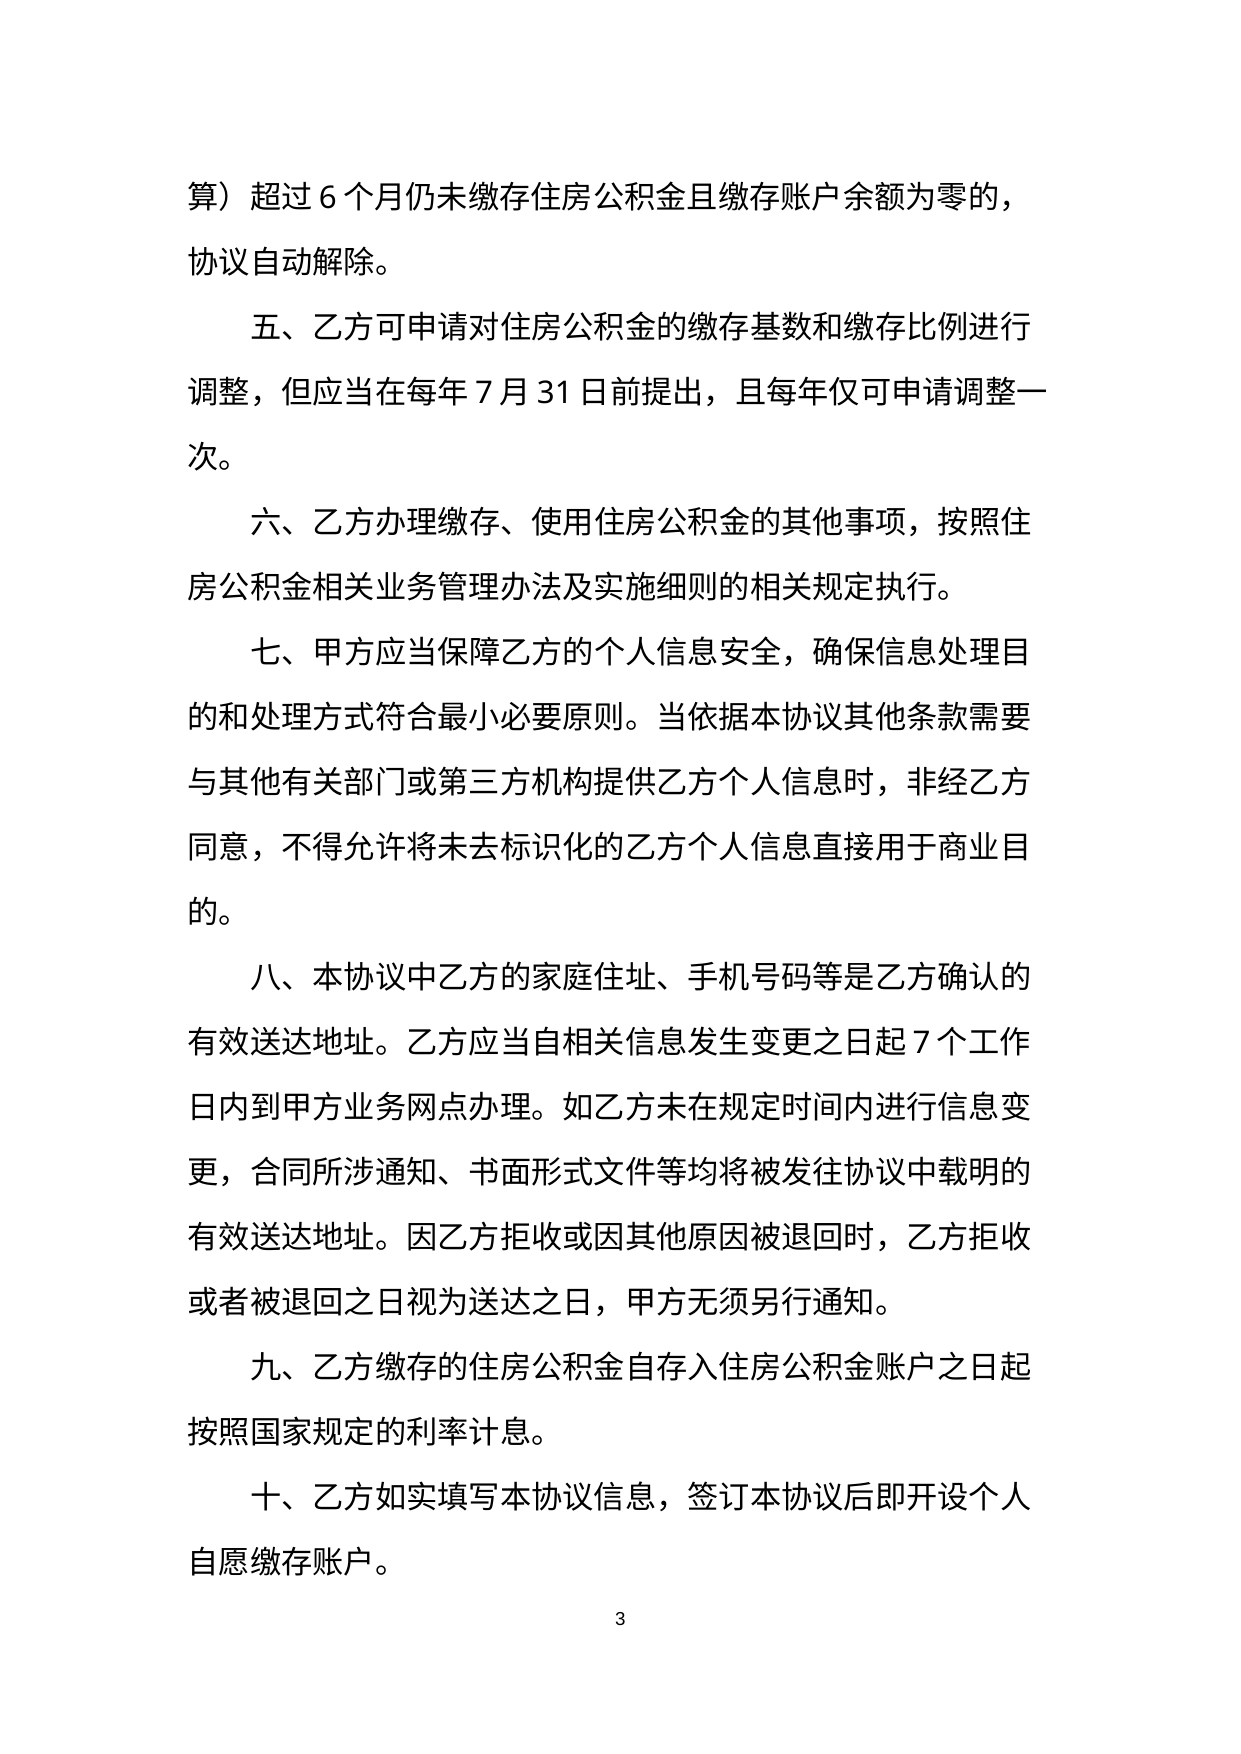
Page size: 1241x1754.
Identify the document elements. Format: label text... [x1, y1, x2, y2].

text 九、乙方缴存的住房公积金自存入住房公积金账户之日起按照国家规定的利率计息。 [187, 1332, 1053, 1462]
text 六、乙方办理缴存、使用住房公积金的其他事项，按照住房公积金相关业务管理办法及实施细则的相关规定执行。 [187, 487, 1053, 617]
text 七、甲方应当保障乙方的个人信息安全，确保信息处理目的和处理方式符合最小必要原则。当依据本协议其他条款需要与其他有关部门或第三方机构提供乙方个人信息时，非经乙方同意，不得允许将未去标识化的乙方个人信息直接用于商业目的。 [187, 617, 1053, 942]
text 五、乙方可申请对住房公积金的缴存基数和缴存比例进行调整，但应当在每年7月31日前提出，且每年仅可申请调整一次。 [187, 292, 1053, 487]
text 十、乙方如实填写本协议信息，签订本协议后即开设个人自愿缴存账户。 [187, 1462, 1053, 1592]
text 八、本协议中乙方的家庭住址、手机号码等是乙方确认的有效送达地址。乙方应当自相关信息发生变更之日起7个工作日内到甲方业务网点办理。如乙方未在规定时间内进行信息变更，合同所涉通知、书面形式文件等均将被发往协议中载明的有效送达地址。因乙方拒收或因其他原因被退回时，乙方拒收或者被退回之日视为送达之日，甲方无须另行通知。 [187, 942, 1053, 1332]
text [187, 162, 1053, 292]
